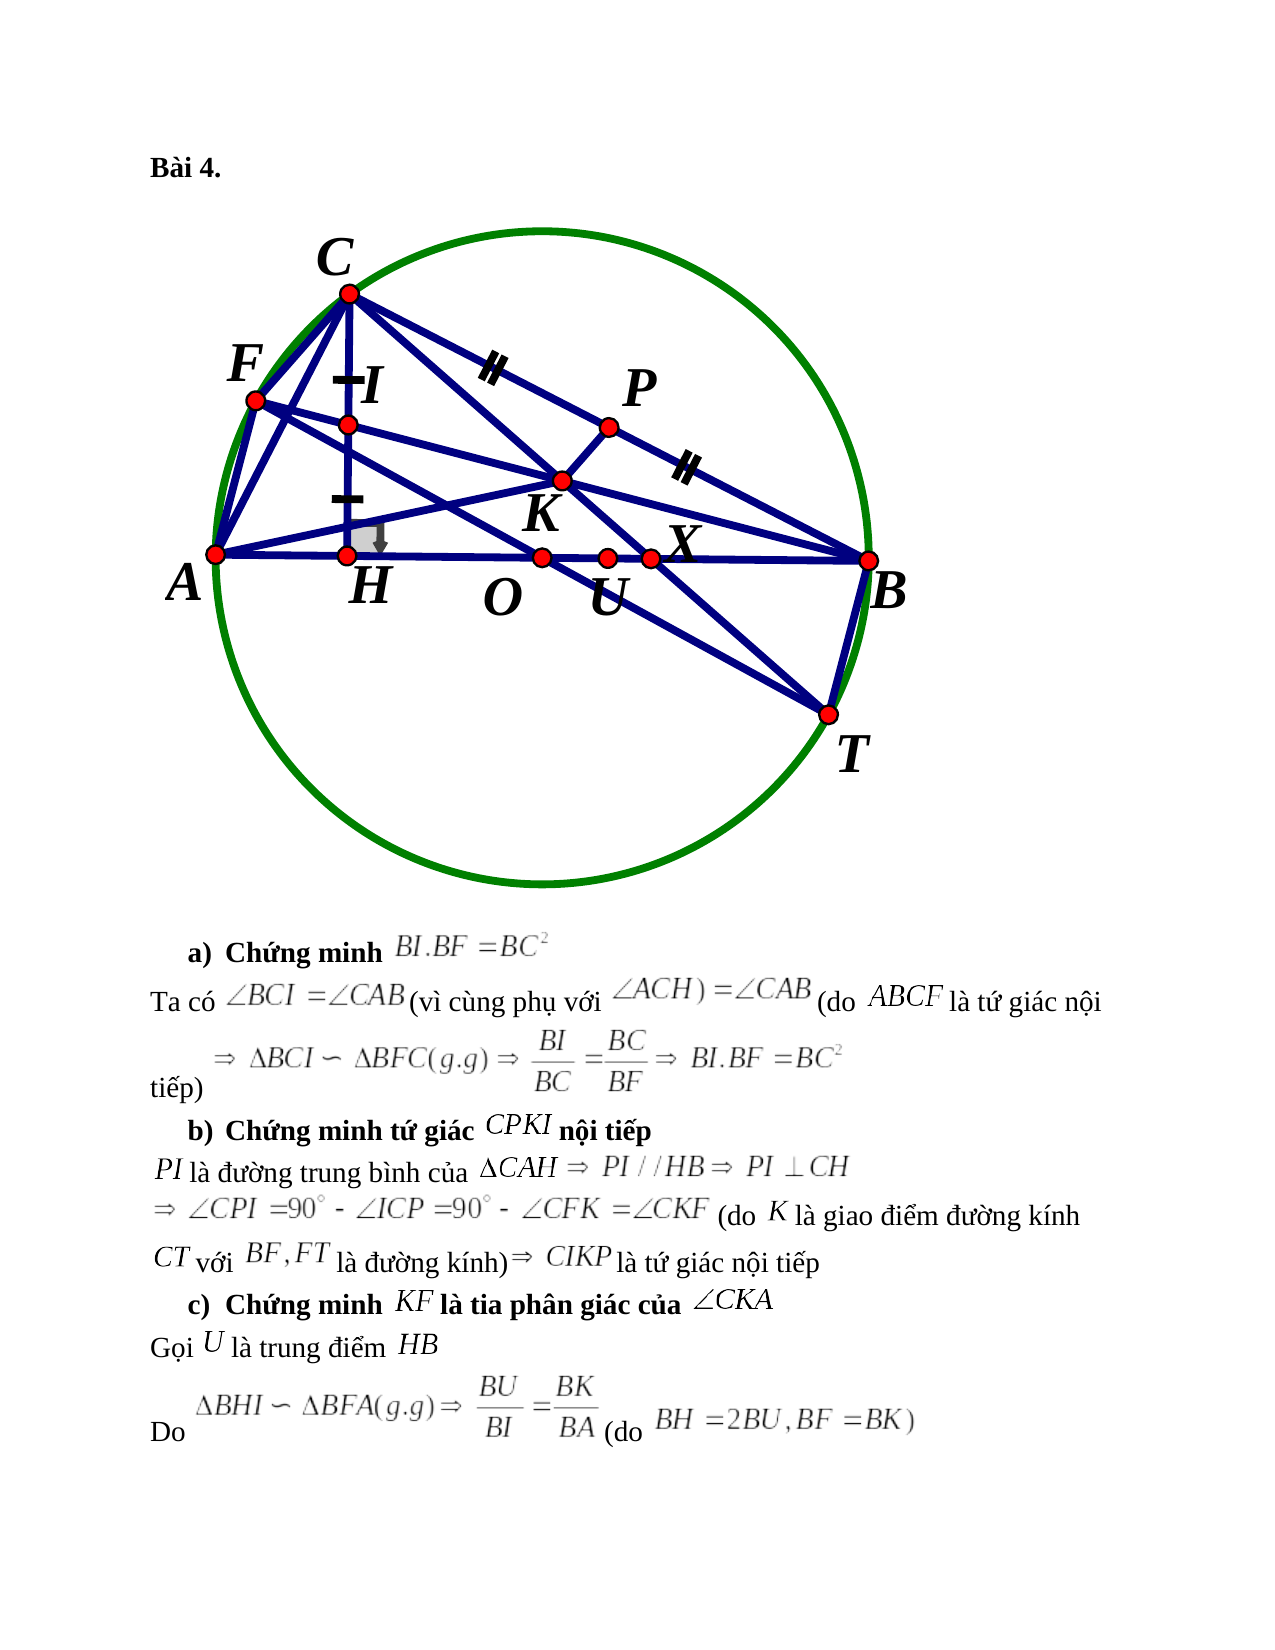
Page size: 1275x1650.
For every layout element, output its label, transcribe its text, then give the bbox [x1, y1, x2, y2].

list Chứng minh là tia phân giác của [187, 1283, 1125, 1321]
list Gọi là trung điểm [150, 1326, 1125, 1363]
list Chứng minh tứ giác nội tiếp [187, 1109, 1125, 1146]
list là đường trung bình của [150, 1151, 1125, 1189]
text Bài 4. [150, 150, 1125, 183]
list Ta có (vì cùng phụ với (do là tứ giác nội tiếp) [150, 974, 1125, 1104]
list (do là giao điểm đường kính với là đường kính)là tứ giác nội tiếp [150, 1194, 1125, 1278]
list Chứng minh [187, 925, 1125, 969]
list Do (do [150, 1368, 1125, 1448]
